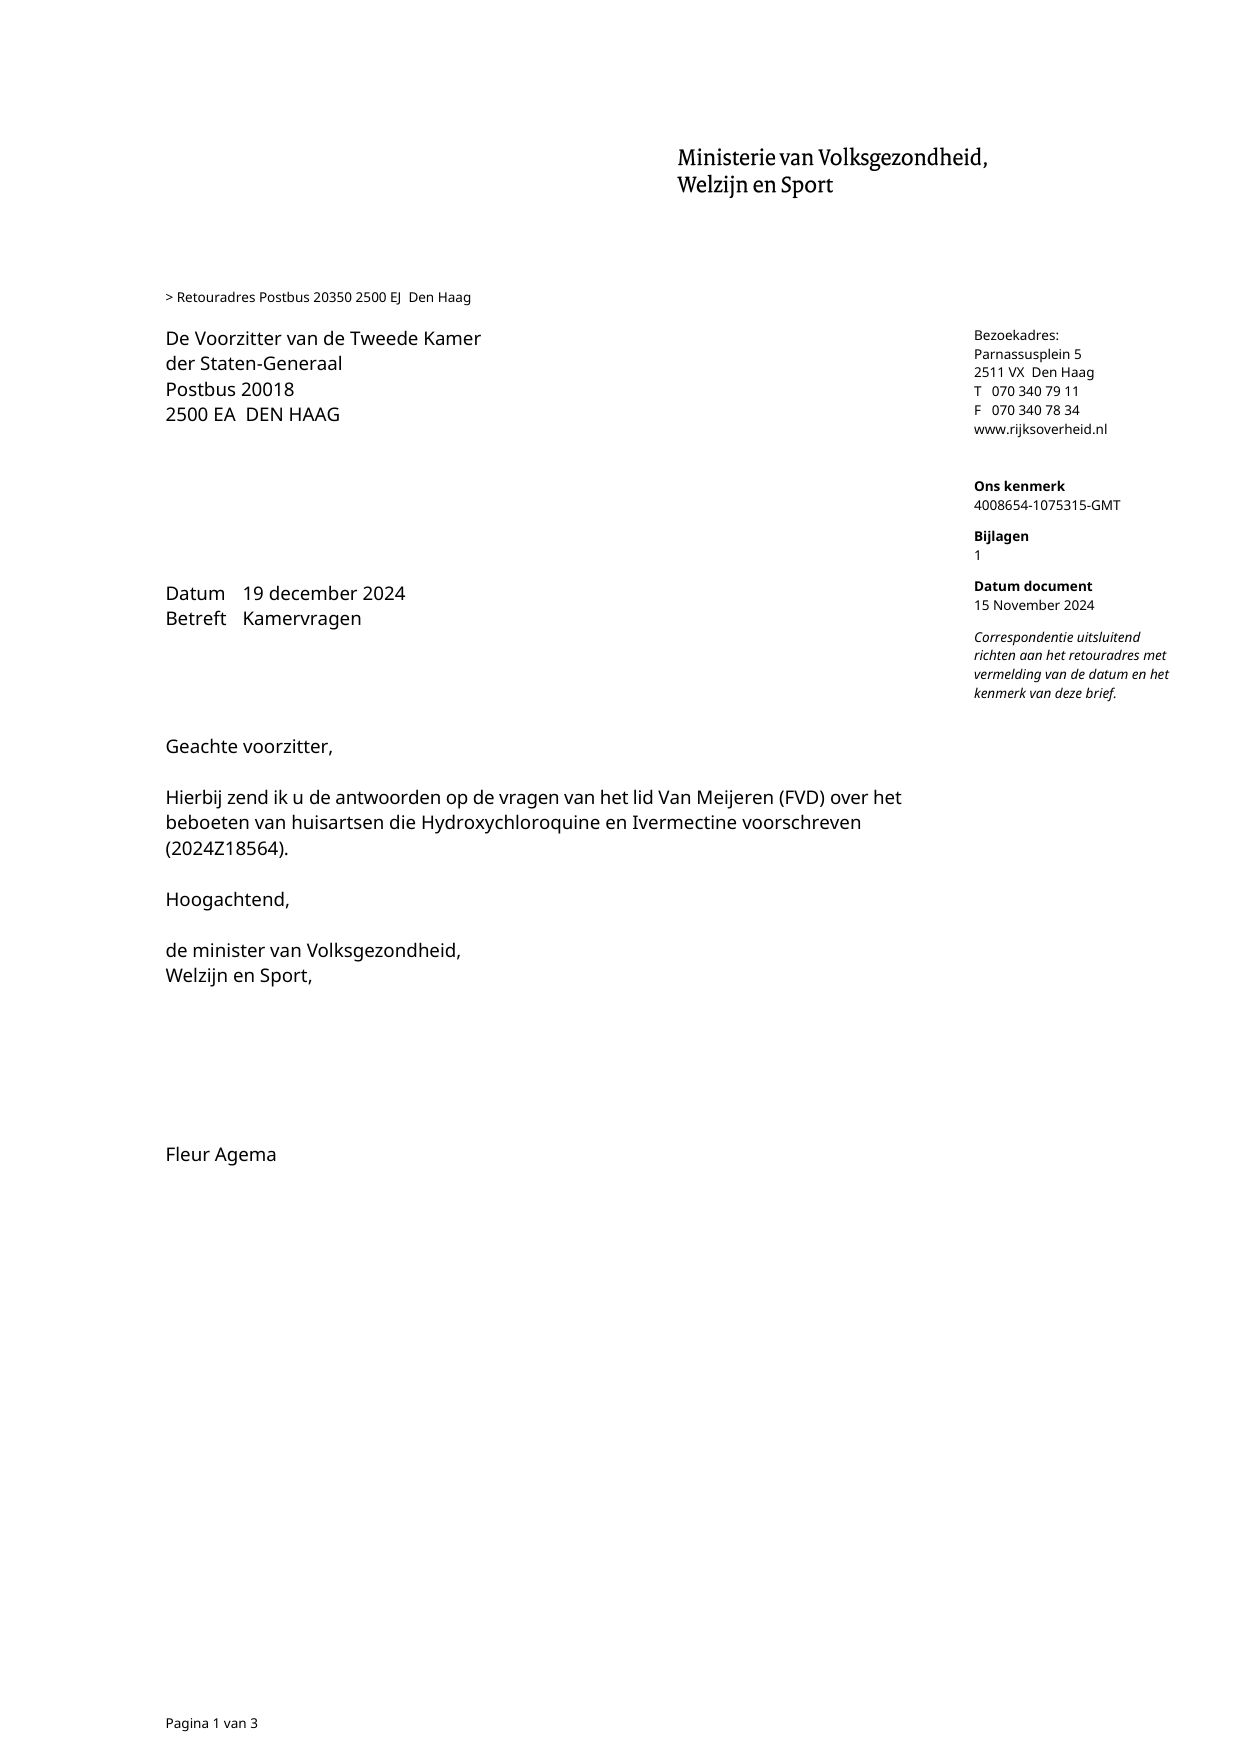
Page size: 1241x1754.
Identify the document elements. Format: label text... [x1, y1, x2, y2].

text Hoogachtend, [165, 886, 950, 912]
text > Retouradres Postbus 20350 2500 EJ Den Haag [165, 287, 950, 306]
picture [661, 0, 1046, 260]
text Welzijn en Sport, [165, 963, 950, 988]
text Postbus 20018 [165, 376, 950, 401]
text Geachte voorzitter, [165, 733, 950, 759]
text der Staten-Generaal [165, 350, 950, 376]
text Hierbij zend ik u de antwoorden op de vragen van het lid Van Meijeren (FVD) over het beboeten van huisartsen die Hydroxychloroquine en Ivermectine voorschreven (2024Z18564). [165, 784, 950, 861]
text De Voorzitter van de Tweede Kamer [165, 325, 950, 350]
text de minister van Volksgezondheid, [165, 937, 950, 963]
text 2500 EA DEN HAAG [165, 401, 950, 427]
text Datum 19 december 2024 [165, 580, 950, 606]
text Fleur Agema [165, 1141, 950, 1167]
text Betreft Kamervragen [165, 606, 950, 631]
